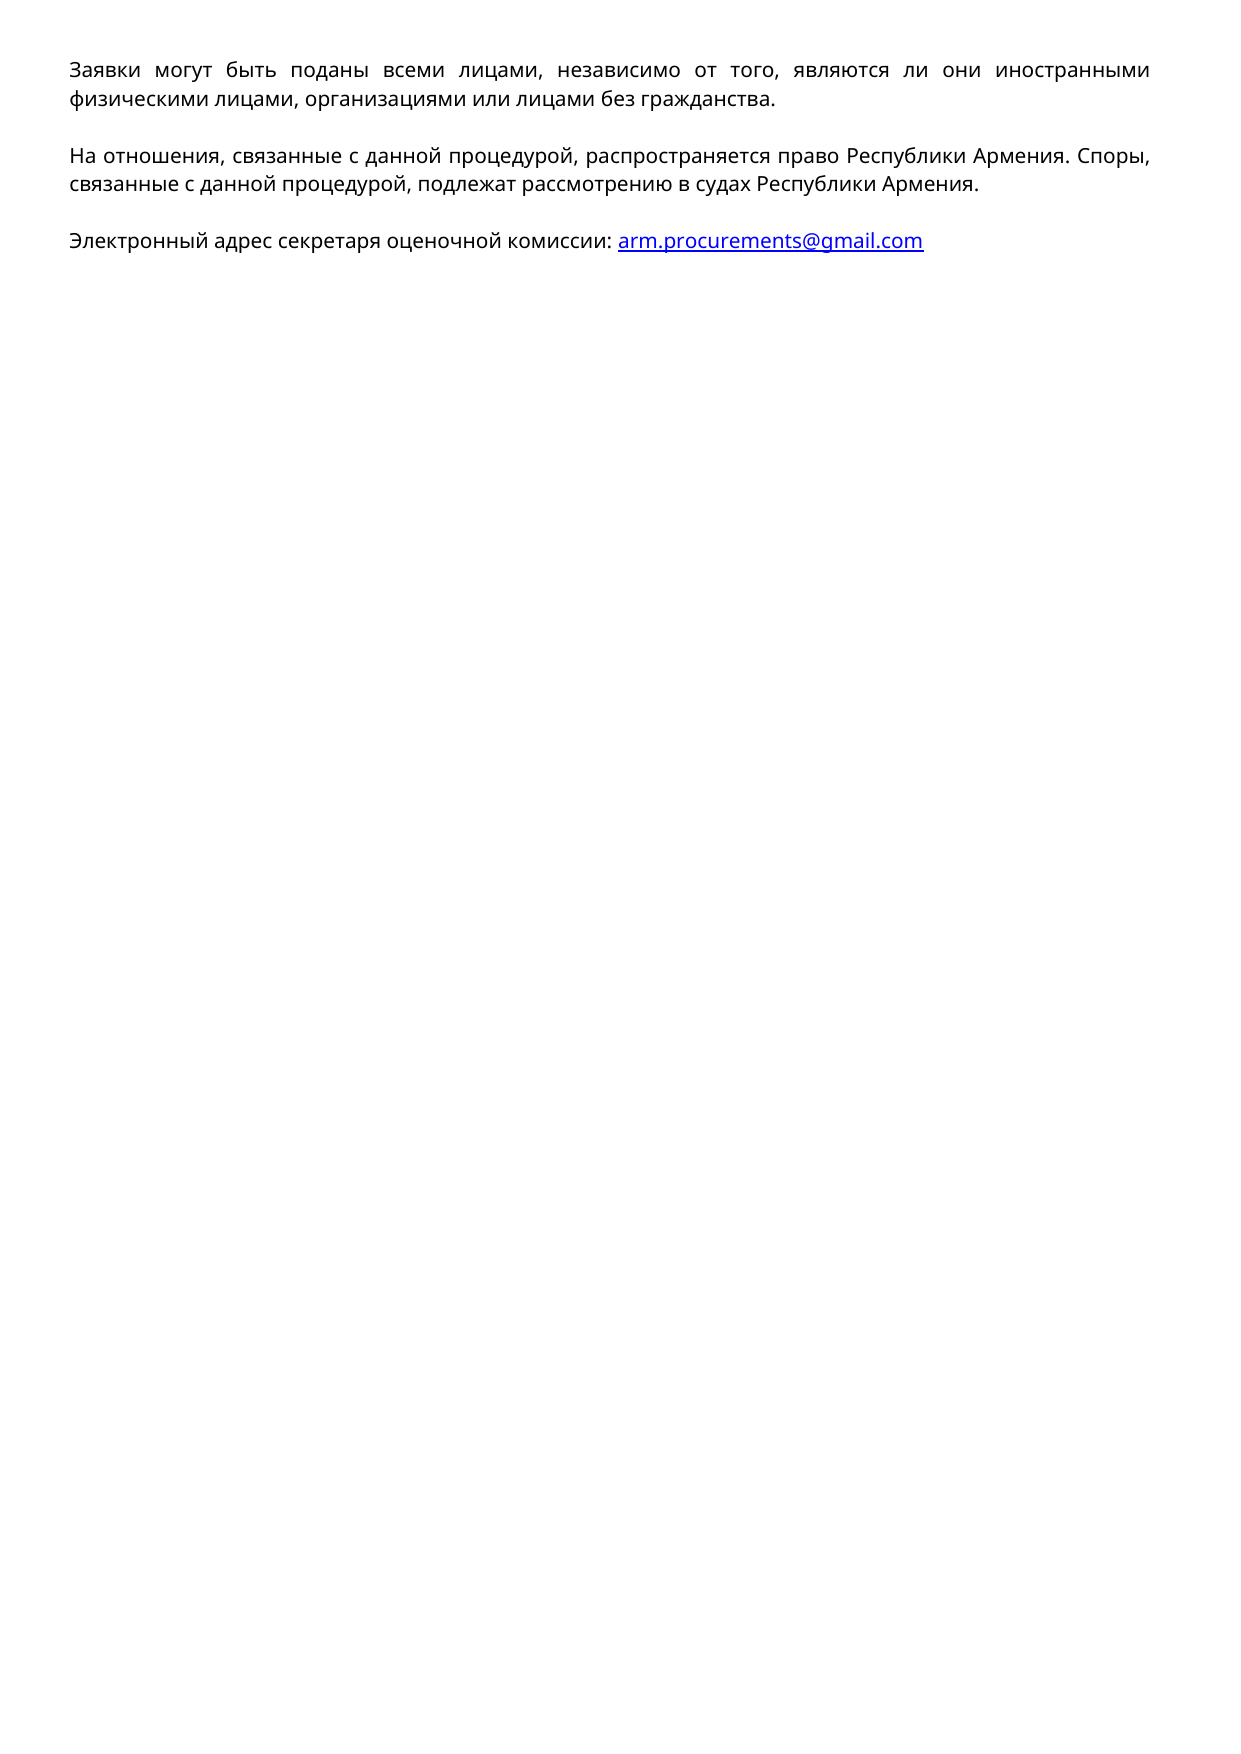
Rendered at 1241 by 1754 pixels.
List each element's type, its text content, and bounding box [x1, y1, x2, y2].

text Заявки могут быть поданы всеми лицами, независимо от того, являются ли они иностранными физическими лицами, организациями или лицами без гражданства. [69, 56, 1152, 112]
text Электронный адрес секретаря оценочной комиссии: arm.procurements@gmail.com ЧАСТЬ I: [69, 226, 1152, 254]
text На отношения, связанные с данной процедурой, распространяется право Республики Армения. Споры, связанные с данной процедурой, подлежат рассмотрению в судах Республики Армения. [69, 141, 1152, 198]
